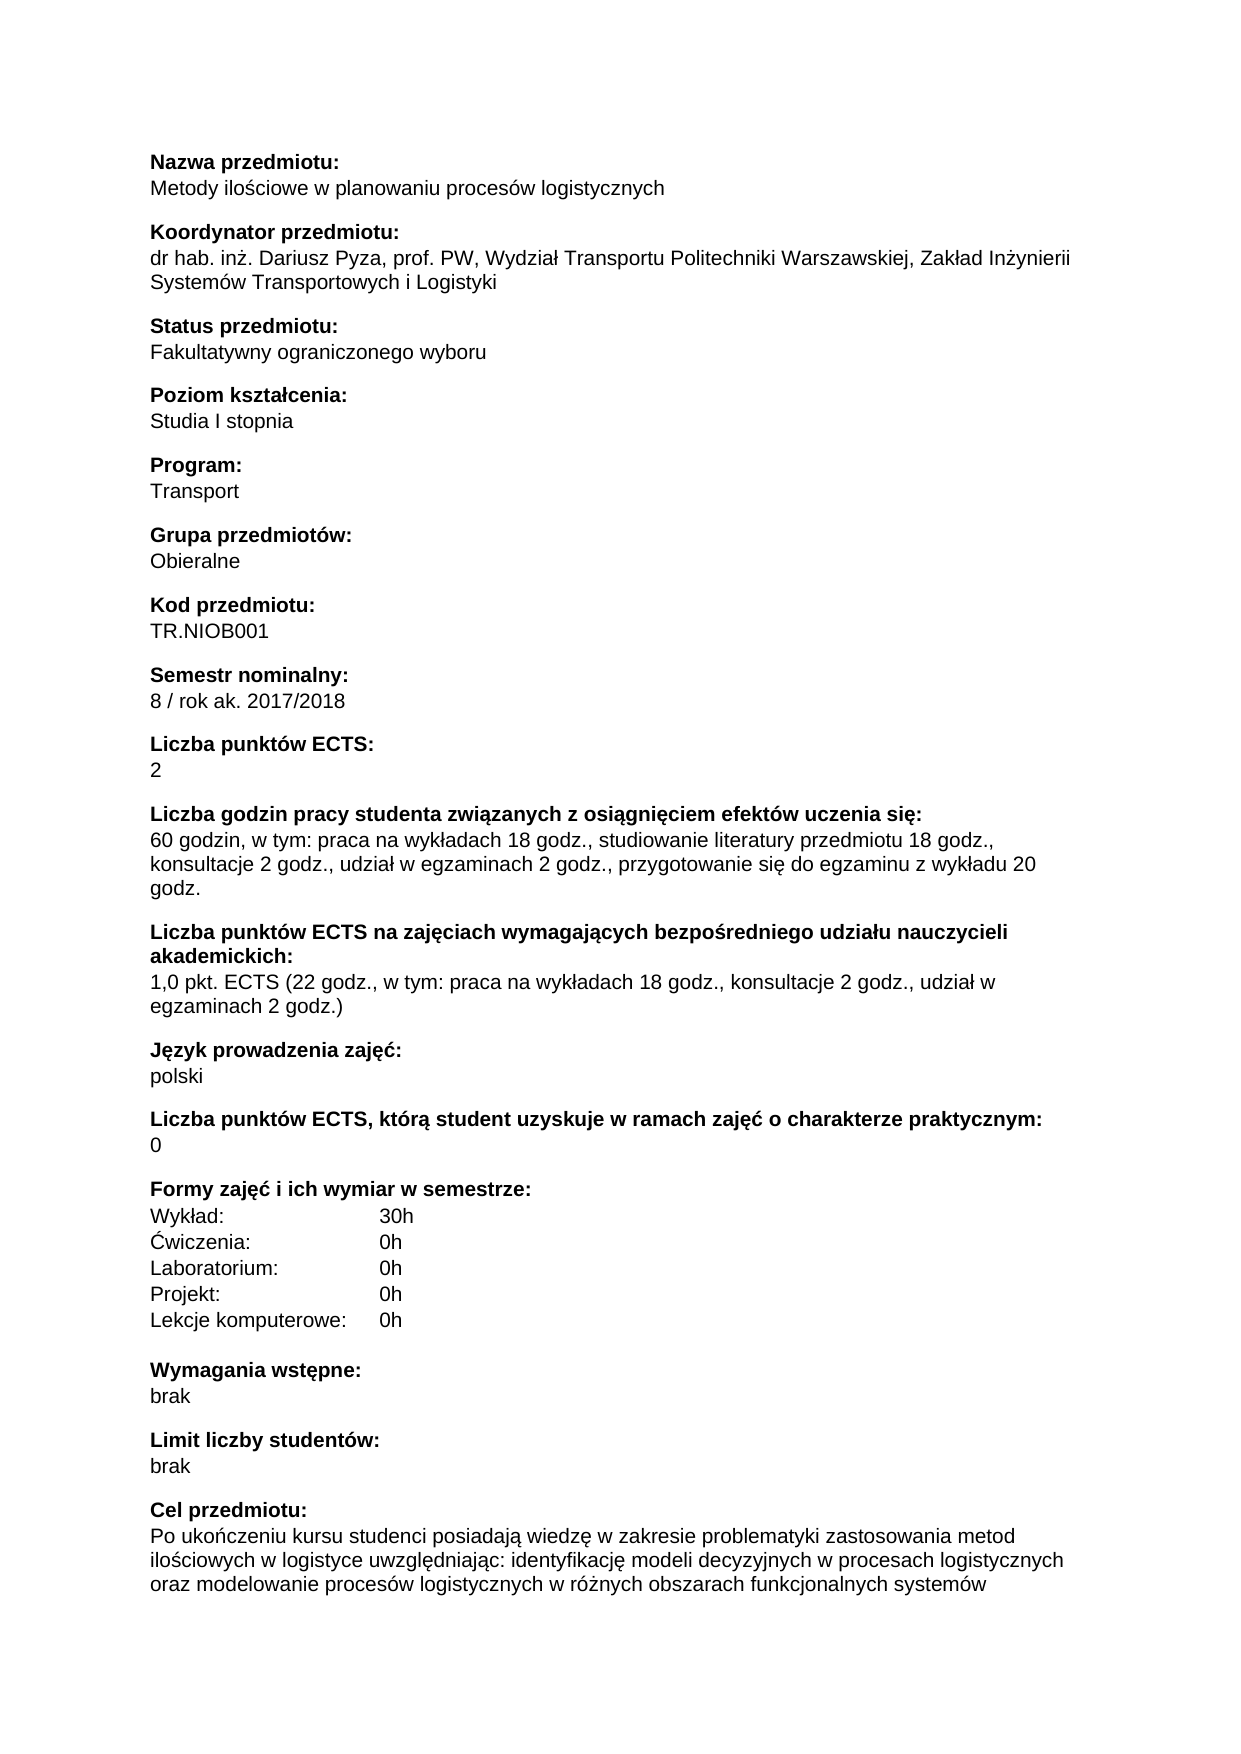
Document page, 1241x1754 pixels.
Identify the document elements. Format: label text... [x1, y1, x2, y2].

text Koordynator przedmiotu: [150, 220, 1090, 244]
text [150, 1523, 1090, 1595]
table_cell 0h [369, 1306, 597, 1332]
text brak [150, 1384, 1090, 1408]
text Studia I stopnia [150, 409, 1090, 433]
text Język prowadzenia zajęć: [150, 1037, 1090, 1061]
text 8 / rok ak. 2017/2018 [150, 688, 1090, 712]
text Obieralne [150, 549, 1090, 573]
text Kod przedmiotu: [150, 593, 1090, 617]
text Metody ilościowe w planowaniu procesów logistycznych [150, 176, 1090, 200]
text brak [150, 1454, 1090, 1478]
table_header Wykład: [140, 1204, 367, 1228]
table_cell Projekt: [140, 1282, 367, 1306]
text Status przedmiotu: [150, 313, 1090, 337]
table_cell 0h [369, 1280, 597, 1306]
text Transport [150, 479, 1090, 503]
text 0 [150, 1133, 1090, 1157]
text Semestr nominalny: [150, 662, 1090, 686]
text Cel przedmiotu: [150, 1497, 1090, 1521]
text dr hab. inż. Dariusz Pyza, prof. PW, Wydział Transportu Politechniki Warszawskiej, Zakład Inżynierii Systemów Transportowych i Logistyki [150, 246, 1090, 294]
text 1,0 pkt. ECTS (22 godz., w tym: praca na wykładach 18 godz., konsultacje 2 godz., udział w egzaminach 2 godz.) [150, 970, 1090, 1018]
text Liczba punktów ECTS na zajęciach wymagających bezpośredniego udziału nauczycieli akademickich: [150, 920, 1090, 968]
text Liczba godzin pracy studenta związanych z osiągnięciem efektów uczenia się: [150, 802, 1090, 826]
text polski [150, 1063, 1090, 1087]
table_cell Lekcje komputerowe: [140, 1308, 367, 1332]
text Program: [150, 453, 1090, 477]
text TR.NIOB001 [150, 619, 1090, 643]
table_cell Laboratorium: [140, 1256, 367, 1280]
text 60 godzin, w tym: praca na wykładach 18 godz., studiowanie literatury przedmiotu 18 godz., konsultacje 2 godz., udział w egzaminach 2 godz., przygotowanie się do egzaminu z wykładu 20 godz. [150, 828, 1090, 900]
table_cell 0h [369, 1254, 597, 1280]
text Liczba punktów ECTS: [150, 732, 1090, 756]
text Nazwa przedmiotu: [150, 150, 1090, 174]
text Wymagania wstępne: [150, 1358, 1090, 1382]
table_cell 0h [369, 1228, 597, 1254]
text Formy zajęć i ich wymiar w semestrze: [150, 1177, 1090, 1201]
text Fakultatywny ograniczonego wyboru [150, 339, 1090, 363]
text Liczba punktów ECTS, którą student uzyskuje w ramach zajęć o charakterze praktycznym: [150, 1107, 1090, 1131]
text Poziom kształcenia: [150, 383, 1090, 407]
text 2 [150, 758, 1090, 782]
text Limit liczby studentów: [150, 1428, 1090, 1452]
table_cell Ćwiczenia: [140, 1230, 367, 1254]
table_header 30h [369, 1204, 597, 1228]
text Grupa przedmiotów: [150, 523, 1090, 547]
